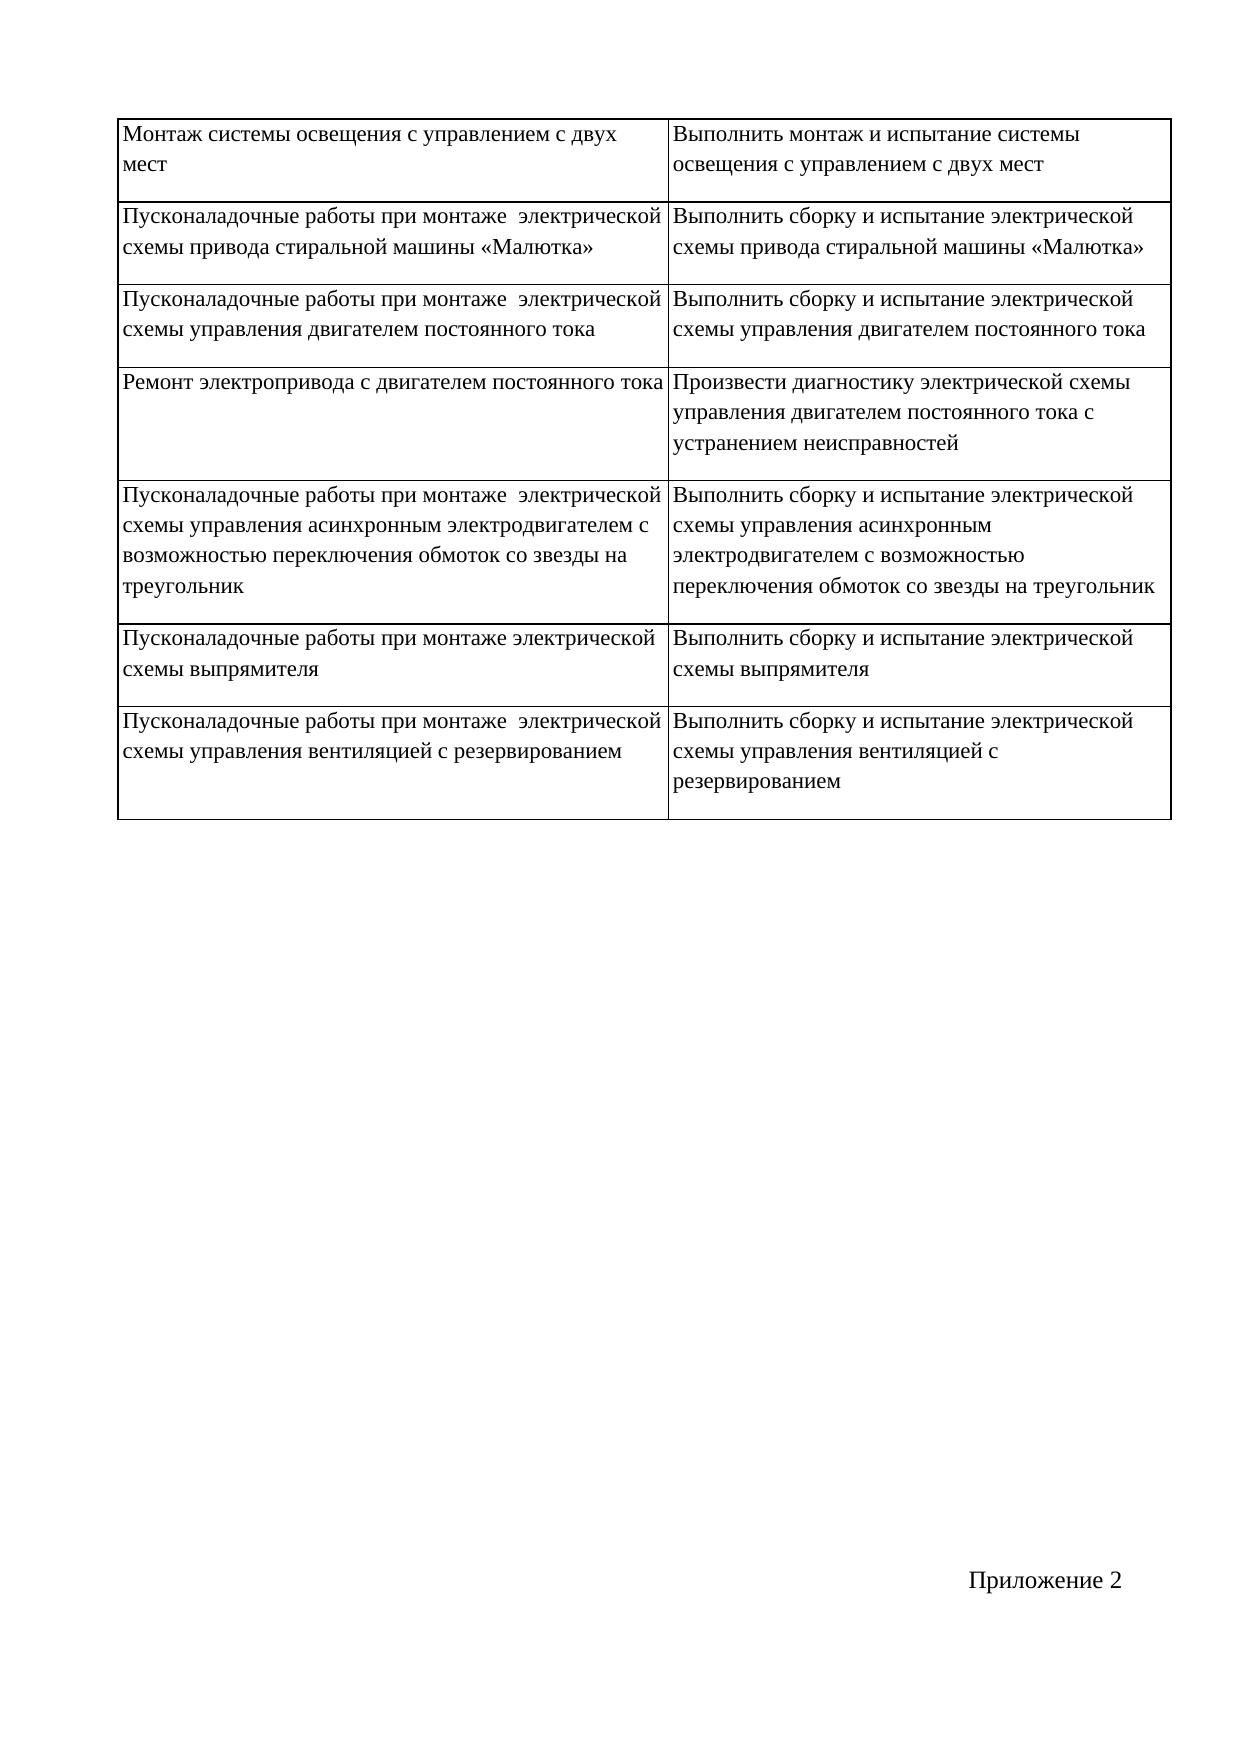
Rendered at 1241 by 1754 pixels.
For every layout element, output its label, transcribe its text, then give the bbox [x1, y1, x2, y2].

table_cell Выполнить сборку и испытание электрической схемы выпрямителя [669, 625, 1170, 706]
table_cell Выполнить сборку и испытание электрической схемы управления двигателем постоянного тока [669, 285, 1170, 367]
table_cell Выполнить сборку и испытание электрической схемы управления вентиляцией с резервированием [669, 707, 1170, 819]
table_cell Пусконаладочные работы при монтаже электрической схемы управления двигателем постоянного тока [119, 285, 668, 367]
table_cell Монтаж системы освещения с управлением с двух мест [119, 120, 668, 201]
table_cell Пусконаладочные работы при монтаже электрической схемы управления вентиляцией с резервированием [119, 707, 668, 819]
table_cell Пусконаладочные работы при монтаже электрической схемы привода стиральной машины «Малютка» [119, 203, 668, 284]
table_cell Пусконаладочные работы при монтаже электрической схемы управления асинхронным электродвигателем с возможностью переключения обмоток со звезды на треугольник [119, 481, 668, 623]
table_cell Пусконаладочные работы при монтаже электрической схемы выпрямителя [119, 625, 668, 706]
table_cell Выполнить сборку и испытание электрической схемы управления асинхронным электродвигателем с возможностью переключения обмоток со звезды на треугольник [669, 481, 1170, 623]
table_cell Ремонт электропривода с двигателем постоянного тока [119, 368, 668, 479]
text Приложение 2 [118, 1565, 1122, 1594]
table_cell Выполнить сборку и испытание электрической схемы привода стиральной машины «Малютка» [669, 203, 1170, 284]
table_cell Выполнить монтаж и испытание системы освещения с управлением с двух мест [669, 120, 1170, 201]
table_cell Произвести диагностику электрической схемы управления двигателем постоянного тока с устранением неисправностей [669, 368, 1170, 479]
